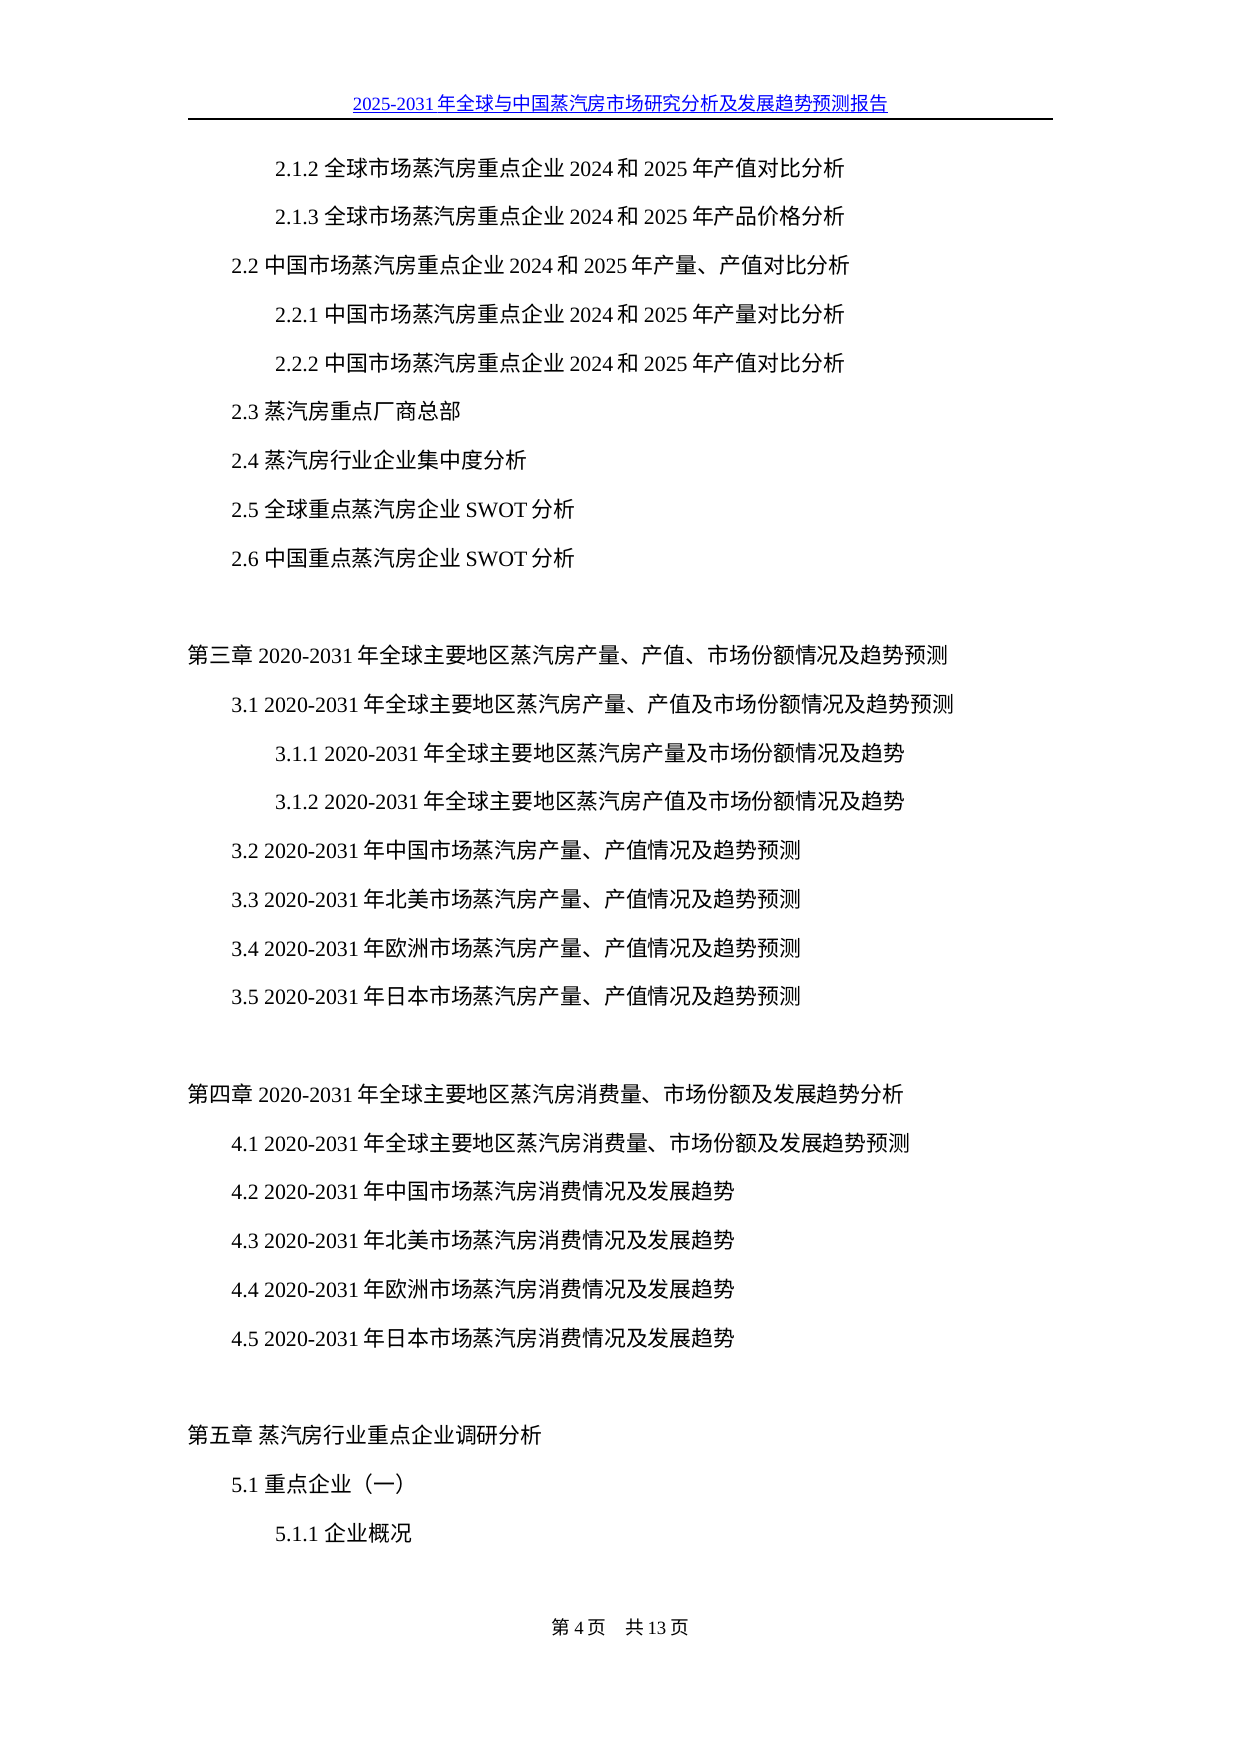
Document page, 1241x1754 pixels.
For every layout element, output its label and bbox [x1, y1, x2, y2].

text [187, 150, 1053, 1548]
